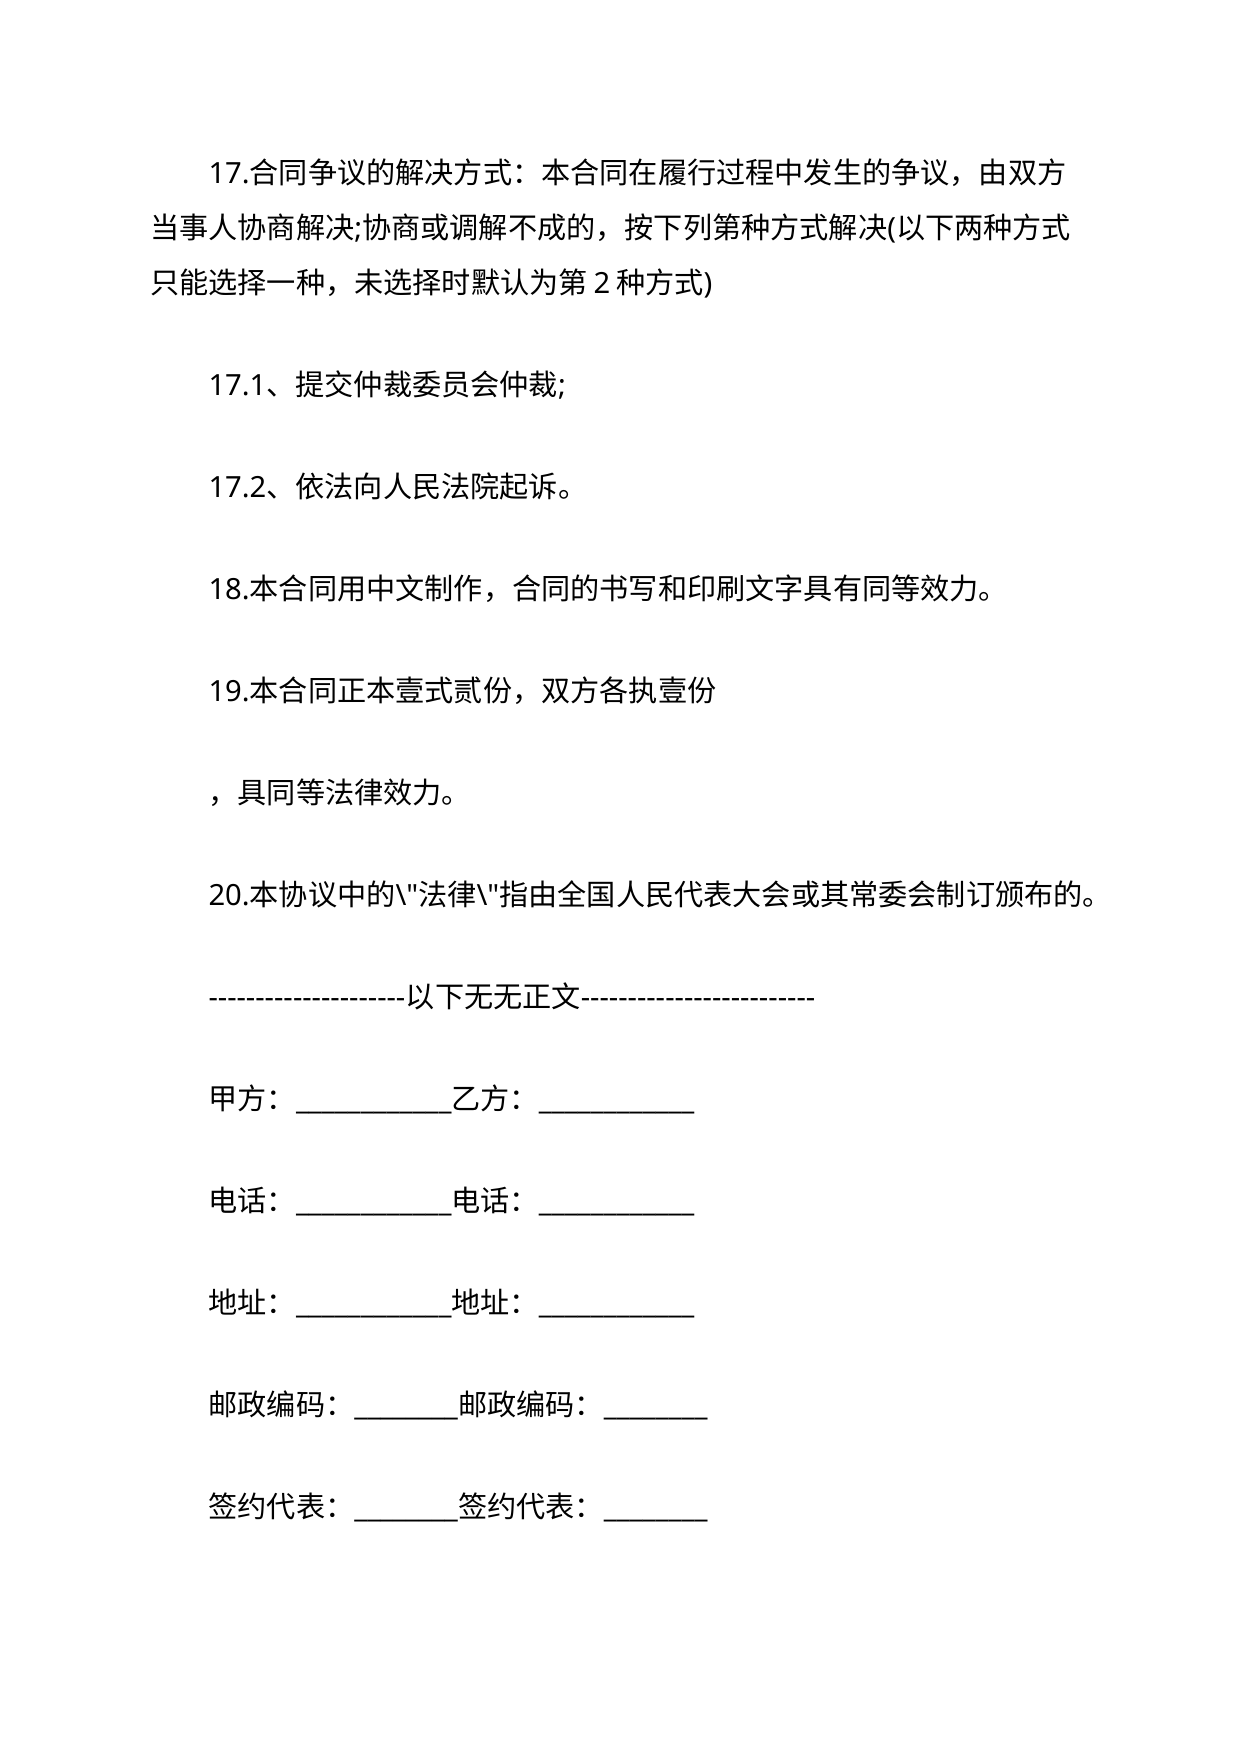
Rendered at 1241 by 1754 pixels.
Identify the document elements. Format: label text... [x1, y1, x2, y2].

text 19.本合同正本壹式贰份，双方各执壹份 [150, 668, 1090, 710]
text 电话：____________电话：____________ [150, 1178, 1090, 1220]
text 地址：____________地址：____________ [150, 1279, 1090, 1322]
text ，具同等法律效力。 [150, 770, 1090, 812]
text 20.本协议中的\"法律\"指由全国人民代表大会或其常委会制订颁布的。 [150, 872, 1090, 914]
text 17.2、依法向人民法院起诉。 [150, 464, 1090, 506]
text 甲方：____________乙方：____________ [150, 1076, 1090, 1118]
text 18.本合同用中文制作，合同的书写和印刷文字具有同等效力。 [150, 566, 1090, 608]
text 签约代表：________签约代表：________ [150, 1483, 1090, 1526]
text 邮政编码：________邮政编码：________ [150, 1382, 1090, 1424]
text ---------------------以下无无正文------------------------- [150, 974, 1090, 1016]
text 17.1、提交仲裁委员会仲裁; [150, 362, 1090, 404]
text 17.合同争议的解决方式：本合同在履行过程中发生的争议，由双方当事人协商解决;协商或调解不成的，按下列第种方式解决(以下两种方式只能选择一种，未选择时默认为第2种方式) [150, 150, 1090, 302]
